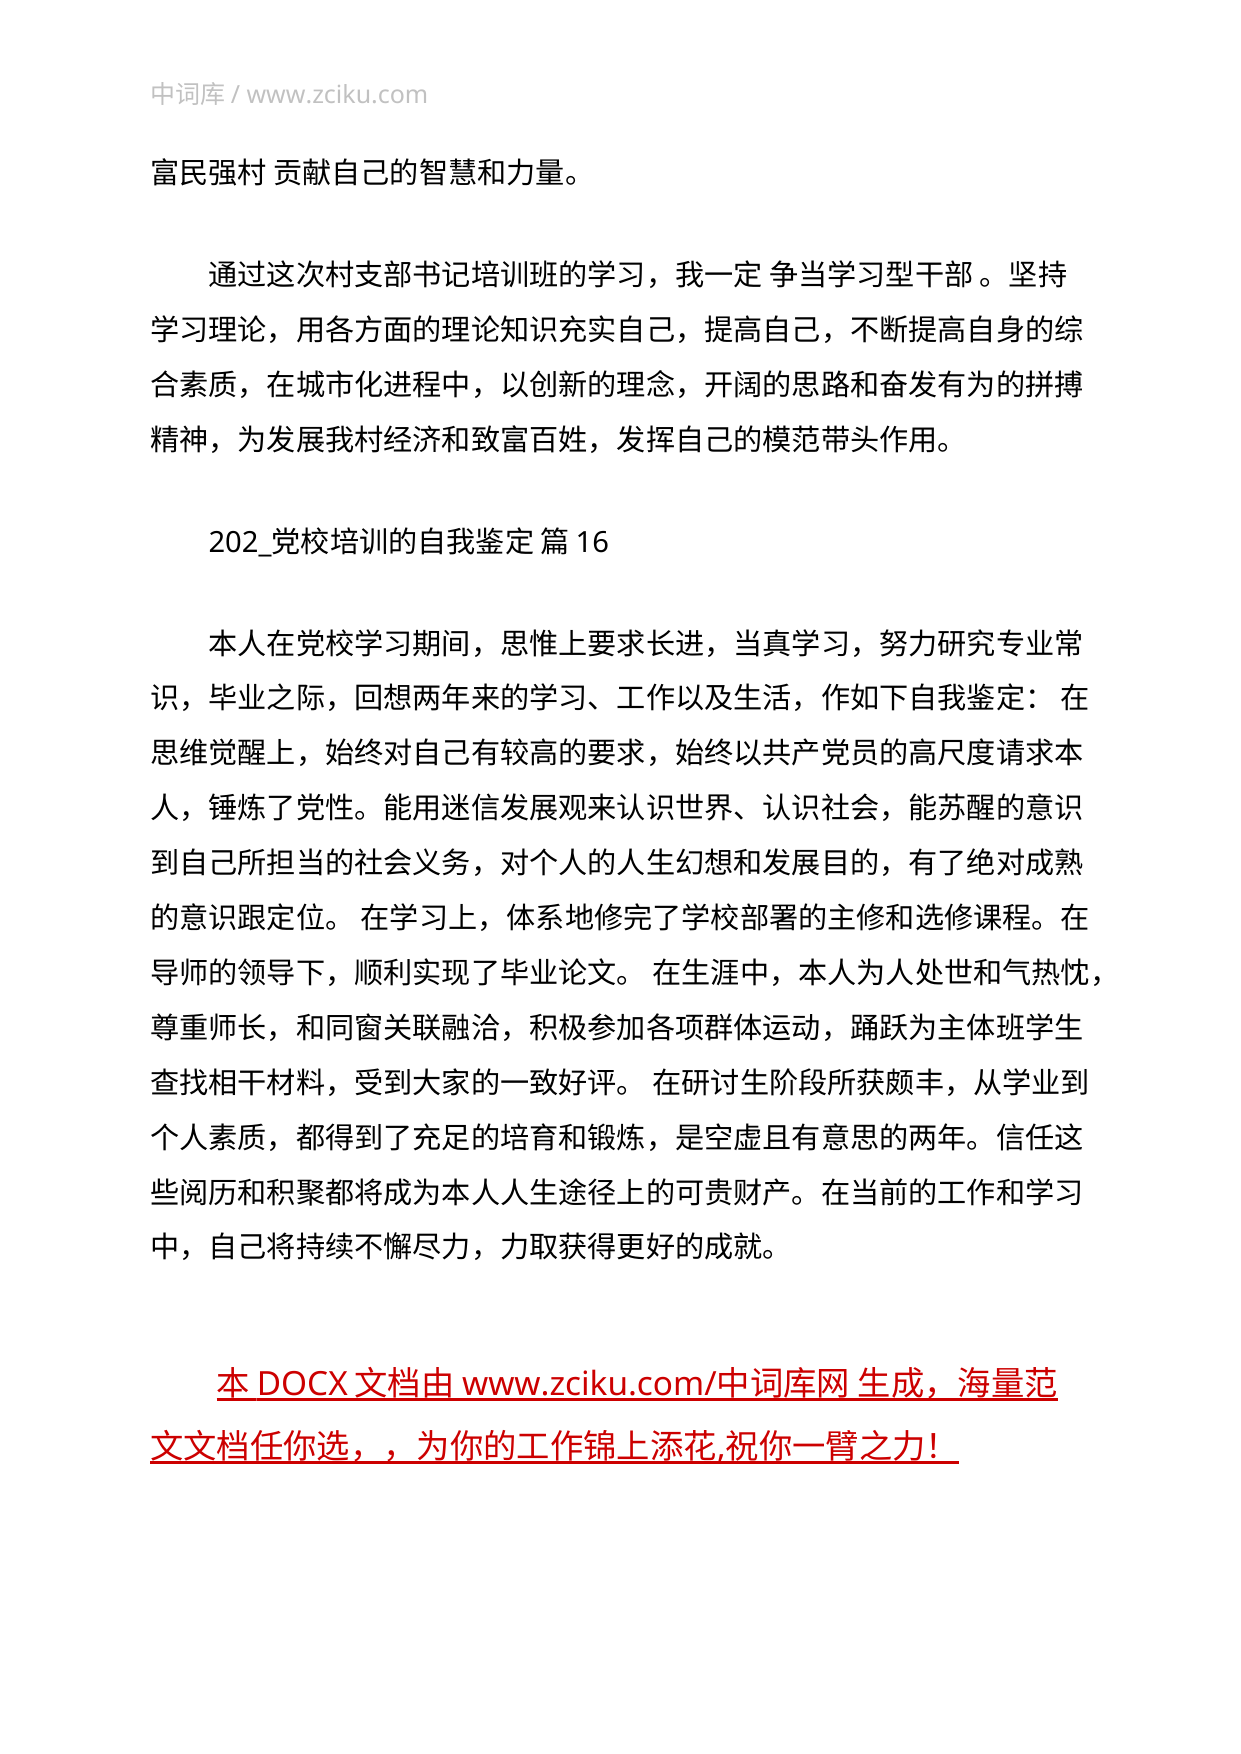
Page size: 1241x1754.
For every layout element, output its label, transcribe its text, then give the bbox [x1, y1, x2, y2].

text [150, 150, 1090, 192]
text 本人在党校学习期间，思惟上要求长进，当真学习，努力研究专业常识，毕业之际，回想两年来的学习、工作以及生活，作如下自我鉴定： 在思维觉醒上，始终对自己有较高的要求，始终以共产党员的高尺度请求本人，锤炼了党性。能用迷信发展观来认识世界、认识社会，能苏醒的意识到自己所担当的社会义务，对个人的人生幻想和发展目的，有了绝对成熟的意识跟定位。 在学习上，体系地修完了学校部署的主修和选修课程。在导师的领导下，顺利实现了毕业论文。 在生涯中，本人为人处世和气热忱，尊重师长，和同窗关联融洽，积极参加各项群体运动，踊跃为主体班学生查找相干材料，受到大家的一致好评。 在研讨生阶段所获颇丰，从学业到个人素质，都得到了充足的培育和锻炼，是空虚且有意思的两年。信任这些阅历和积聚都将成为本人人生途径上的可贵财产。在当前的工作和学习中，自己将持续不懈尽力，力取获得更好的成就。 [150, 620, 1090, 1266]
text 本DOCX文档由 www.zciku.com/中词库网 生成，海量范文文档任你选，，为你的工作锦上添花,祝你一臂之力！ [150, 1357, 1090, 1468]
text 通过这次村支部书记培训班的学习，我一定 争当学习型干部 。坚持学习理论，用各方面的理论知识充实自己，提高自己，不断提高自身的综合素质，在城市化进程中，以创新的理念，开阔的思路和奋发有为的拼搏精神，为发展我村经济和致富百姓，发挥自己的模范带头作用。 [150, 252, 1090, 459]
text 202_党校培训的自我鉴定 篇16 [150, 518, 1090, 561]
